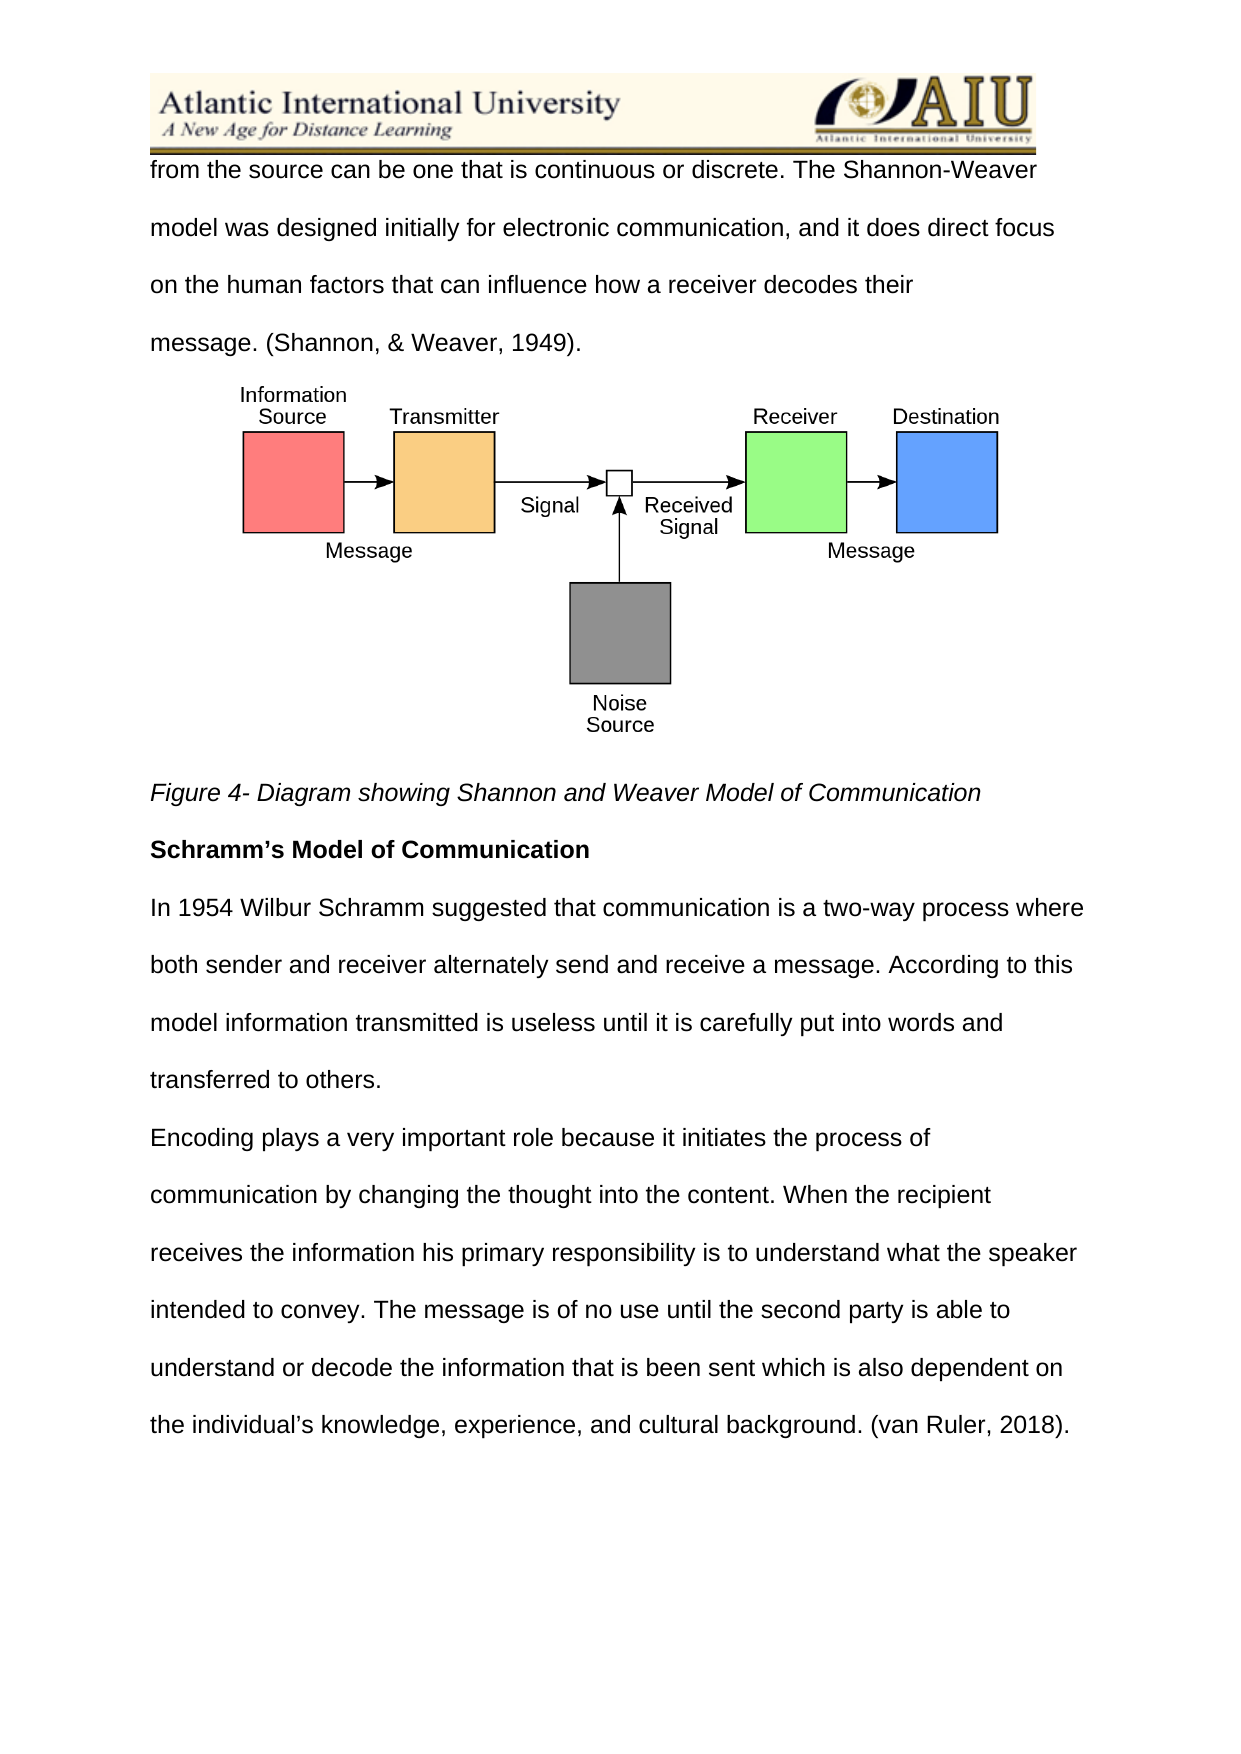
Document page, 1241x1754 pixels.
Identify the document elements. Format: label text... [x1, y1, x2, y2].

text In 1954 Wilbur Schramm suggested that communication is a two-way process where both sender and receiver alternately send and receive a message. According to this model information transmitted is useless until it is carefully put into words and transferred to others. [150, 893, 1090, 1094]
text Encoding plays a very important role because it initiates the process of communication by changing the thought into the content. When the recipient receives the information his primary responsibility is to understand what the speaker intended to convey. The message is of no use until the second party is able to understand or decode the information that is been sent which is also dependent on the individual’s knowledge, experience, and cultural background. (van Ruler, 2018). [150, 1123, 1090, 1439]
text Schramm’s Model of Communication [150, 835, 1090, 864]
picture [238, 385, 1002, 733]
text Figure 4- Diagram showing Shannon and Weaver Model of Communication [150, 778, 1090, 806]
picture [150, 73, 1037, 155]
